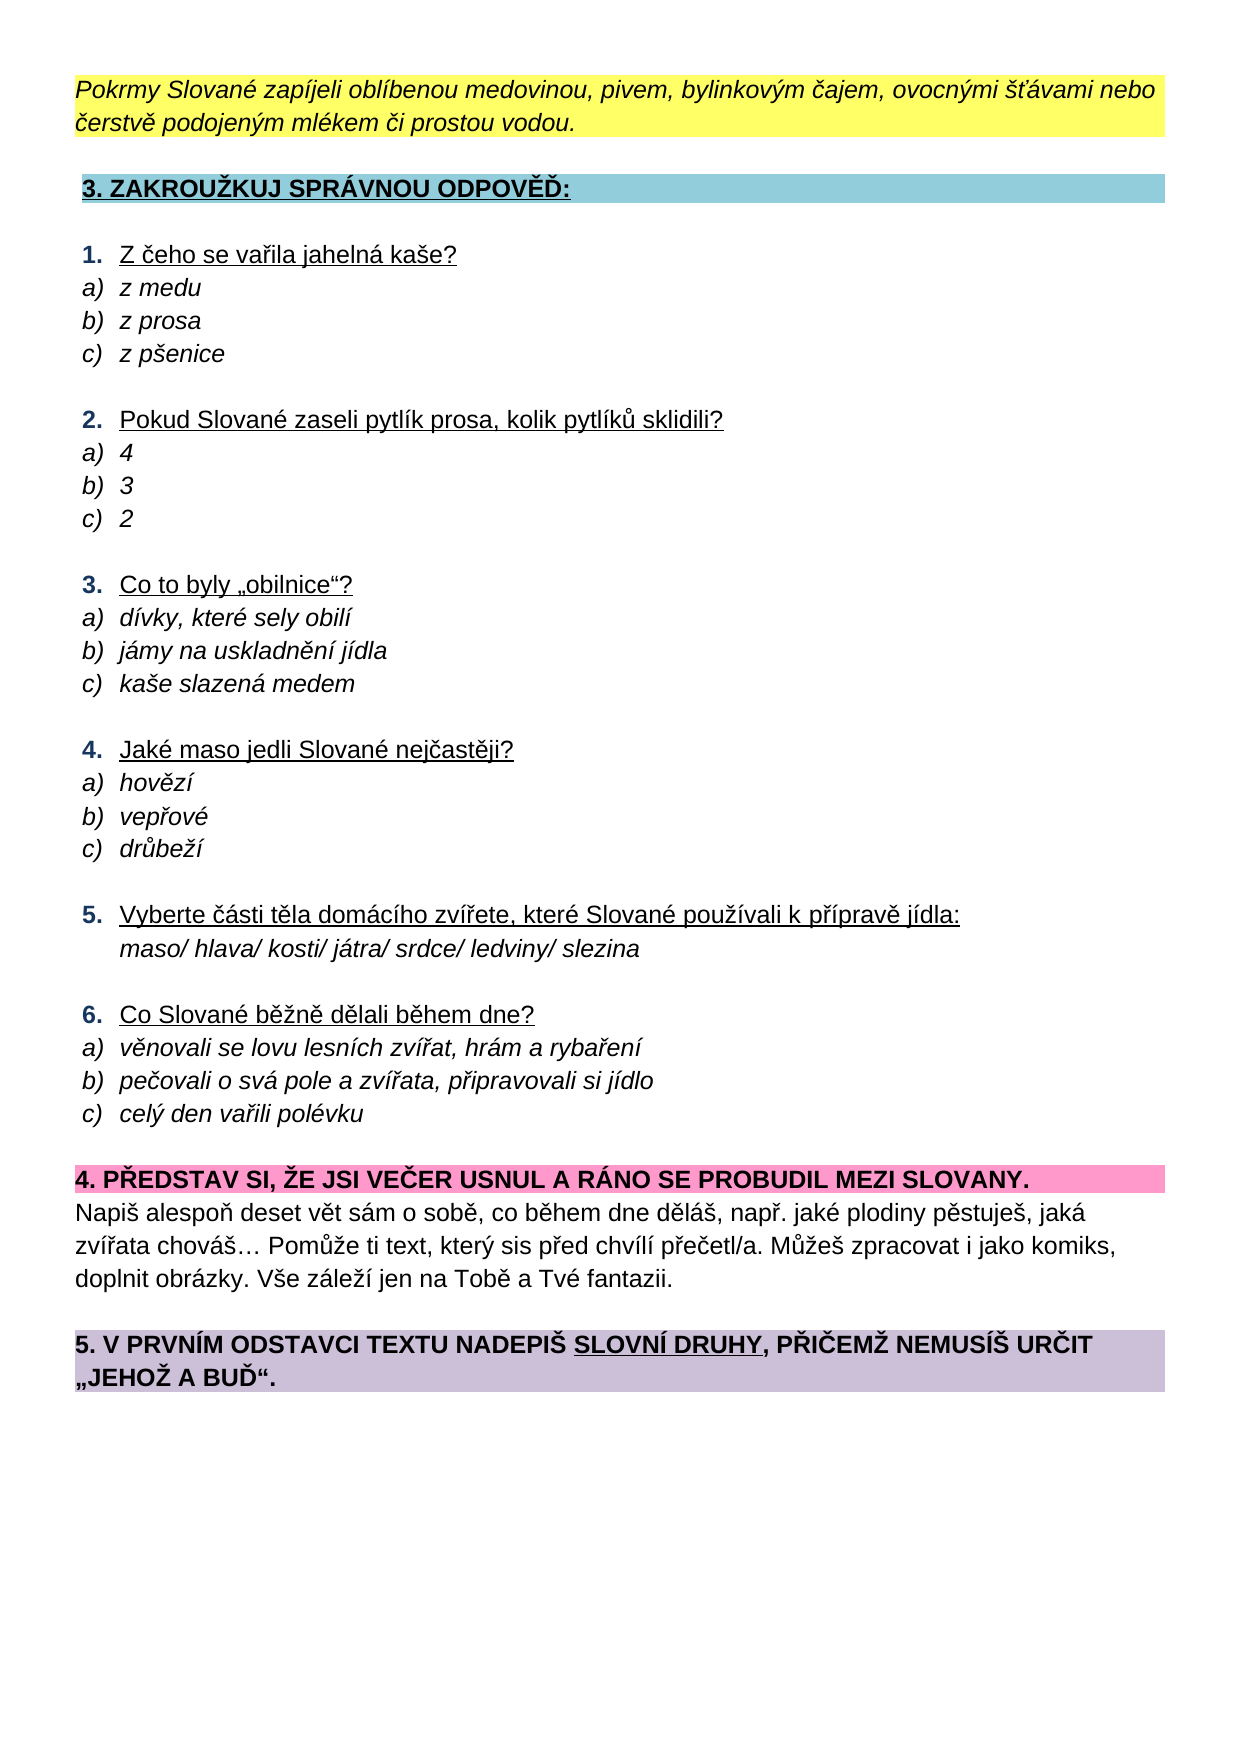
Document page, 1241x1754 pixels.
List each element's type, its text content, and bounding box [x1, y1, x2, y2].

list z pšenice [82, 339, 1165, 368]
list pečovali o svá pole a zvířata, připravovali si jídlo [82, 1066, 1165, 1094]
list kaše slazená medem [82, 669, 1165, 698]
list vepřové [82, 801, 1165, 830]
list Co Slované běžně dělali během dne? [82, 999, 1165, 1028]
list Pokud Slované zaseli pytlík prosa, kolik pytlíků sklidili? [82, 405, 1165, 434]
list 3 [82, 471, 1165, 500]
list drůbeží [82, 834, 1165, 863]
list jámy na uskladnění jídla [82, 636, 1165, 665]
list Z čeho se vařila jahelná kaše? [82, 240, 1165, 269]
list dívky, které sely obilí [82, 603, 1165, 632]
list 3. ZAKROUŽKUJ SPRÁVNOU ODPOVĚĎ: [82, 174, 1165, 203]
list maso/ hlava/ kosti/ játra/ srdce/ ledviny/ slezina [119, 933, 1165, 962]
list 4 [82, 438, 1165, 467]
list 5. V PRVNÍM ODSTAVCI TEXTU NADEPIŠ SLOVNÍ DRUHY, PŘIČEMŽ NEMUSÍŠ URČIT „JEHOŽ A BUĎ“. [75, 1330, 1165, 1392]
list z prosa [82, 306, 1165, 335]
list celý den vařili polévku [82, 1099, 1165, 1127]
list Vyberte části těla domácího zvířete, které Slované používali k přípravě jídla: [82, 901, 1165, 929]
list Co to byly „obilnice“? [82, 570, 1165, 599]
list Napiš alespoň deset vět sám o sobě, co během dne děláš, např. jaké plodiny pěstuješ, jaká zvířata chováš… Pomůže ti text, který sis před chvílí přečetl/a. Můžeš zpracovat i jako komiks, doplnit obrázky. Vše záleží jen na Tobě a Tvé fantazii. [75, 1198, 1165, 1292]
list 4. PŘEDSTAV SI, ŽE JSI VEČER USNUL A RÁNO SE PROBUDIL MEZI SLOVANY. [75, 1165, 1165, 1193]
list Jaké maso jedli Slované nejčastěji? [82, 735, 1165, 764]
list z medu [82, 273, 1165, 302]
list Pokrmy Slované zapíjeli oblíbenou medovinou, pivem, bylinkovým čajem, ovocnými šťávami nebo čerstvě podojeným mlékem či prostou vodou. [75, 75, 1165, 137]
list věnovali se lovu lesních zvířat, hrám a rybaření [82, 1033, 1165, 1061]
list hovězí [82, 768, 1165, 797]
list 2 [82, 504, 1165, 533]
